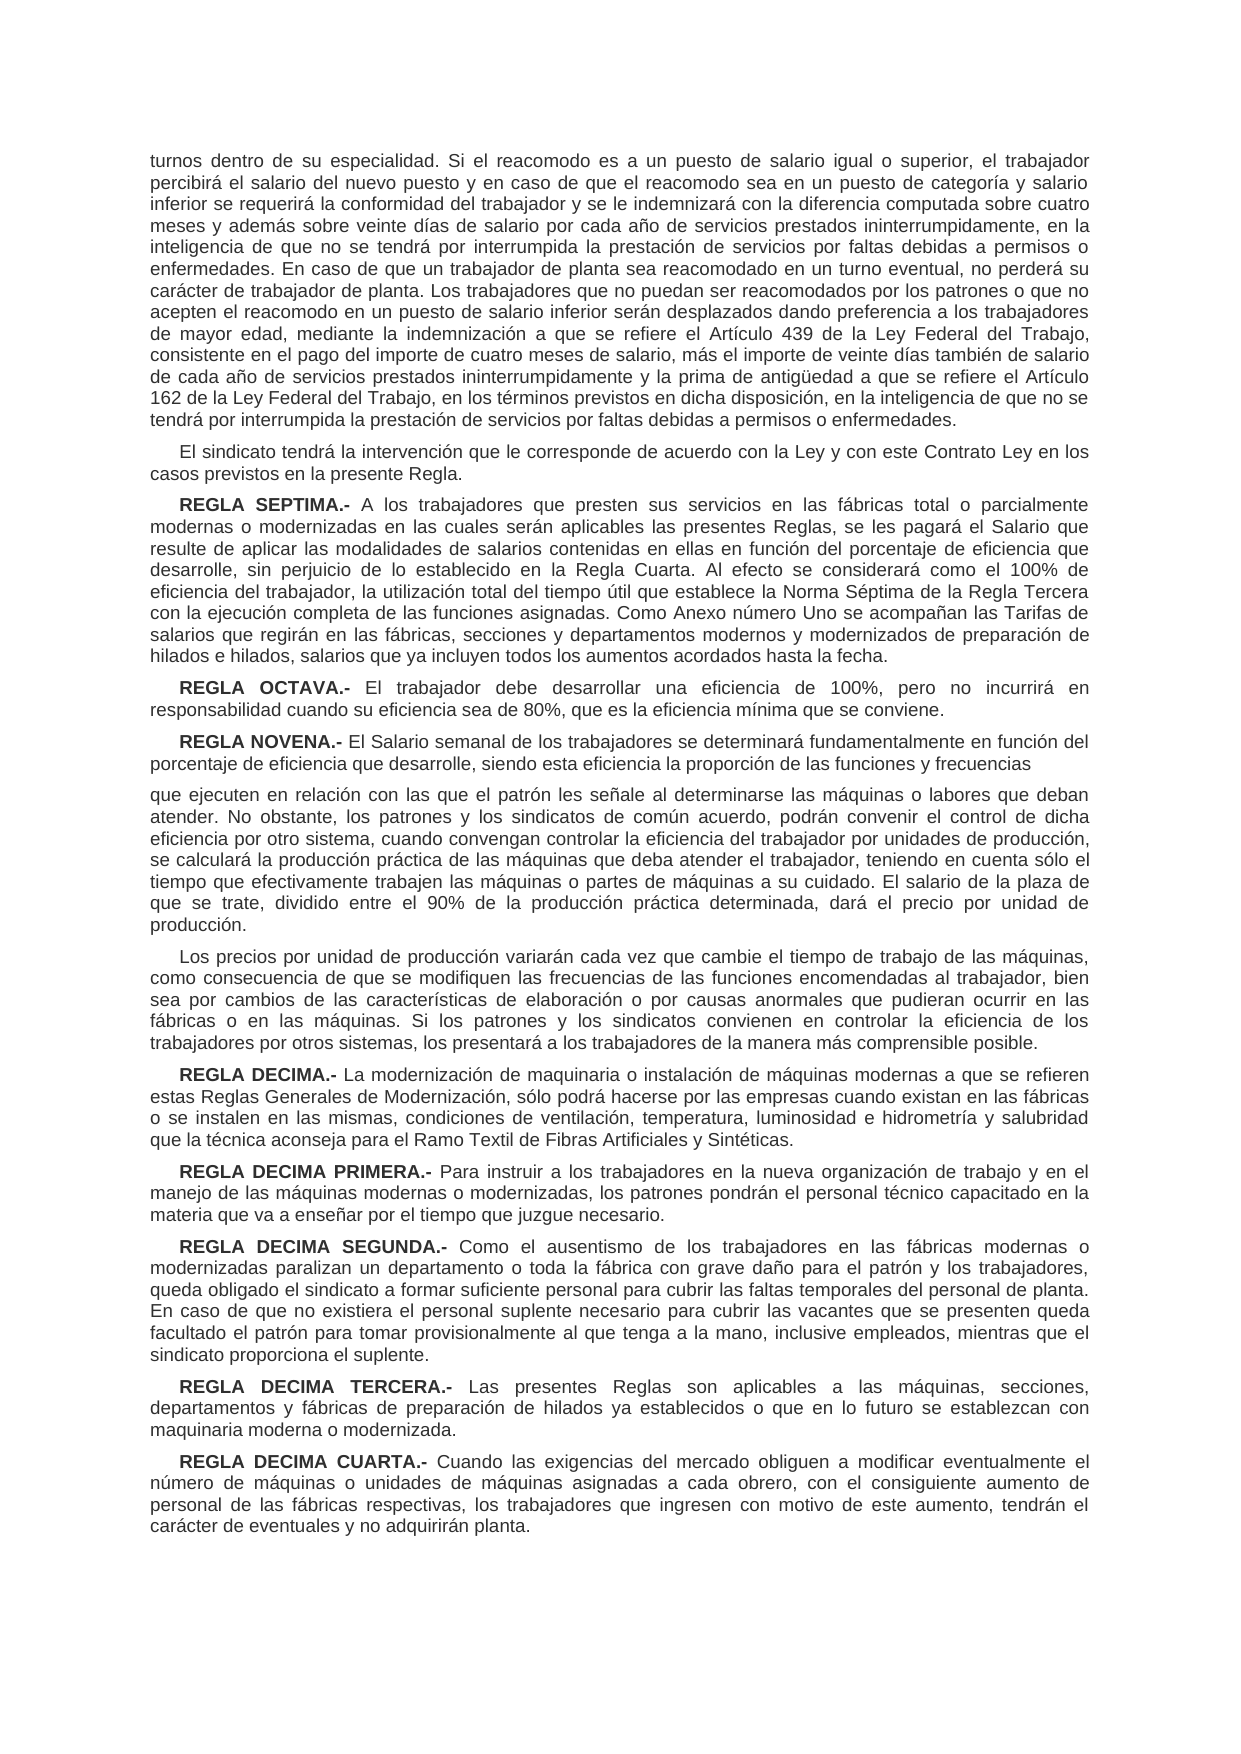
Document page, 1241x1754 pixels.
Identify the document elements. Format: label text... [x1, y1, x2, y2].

text REGLA OCTAVA.- El trabajador debe desarrollar una eficiencia de 100%, pero no incurrirá en responsabilidad cuando su eficiencia sea de 80%, que es la eficiencia mínima que se conviene. [150, 677, 1090, 720]
text REGLA DECIMA CUARTA.- Cuando las exigencias del mercado obliguen a modificar eventualmente el número de máquinas o unidades de máquinas asignadas a cada obrero, con el consiguiente aumento de personal de las fábricas respectivas, los trabajadores que ingresen con motivo de este aumento, tendrán el carácter de eventuales y no adquirirán planta. [150, 1451, 1090, 1537]
text Los precios por unidad de producción variarán cada vez que cambie el tiempo de trabajo de las máquinas, como consecuencia de que se modifiquen las frecuencias de las funciones encomendadas al trabajador, bien sea por cambios de las características de elaboración o por causas anormales que pudieran ocurrir en las fábricas o en las máquinas. Si los patrones y los sindicatos convienen en controlar la eficiencia de los trabajadores por otros sistemas, los presentará a los trabajadores de la manera más comprensible posible. [150, 946, 1090, 1053]
text REGLA NOVENA.- El Salario semanal de los trabajadores se determinará fundamentalmente en función del porcentaje de eficiencia que desarrolle, siendo esta eficiencia la proporción de las funciones y frecuencias [150, 731, 1090, 774]
text REGLA SEPTIMA.- A los trabajadores que presten sus servicios en las fábricas total o parcialmente modernas o modernizadas en las cuales serán aplicables las presentes Reglas, se les pagará el Salario que resulte de aplicar las modalidades de salarios contenidas en ellas en función del porcentaje de eficiencia que desarrolle, sin perjuicio de lo establecido en la Regla Cuarta. Al efecto se considerará como el 100% de eficiencia del trabajador, la utilización total del tiempo útil que establece la Norma Séptima de la Regla Tercera con la ejecución completa de las funciones asignadas. Como Anexo número Uno se acompañan las Tarifas de salarios que regirán en las fábricas, secciones y departamentos modernos y modernizados de preparación de hilados e hilados, salarios que ya incluyen todos los aumentos acordados hasta la fecha. [150, 494, 1090, 667]
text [150, 150, 1090, 430]
text REGLA DECIMA TERCERA.- Las presentes Reglas son aplicables a las máquinas, secciones, departamentos y fábricas de preparación de hilados ya establecidos o que en lo futuro se establezcan con maquinaria moderna o modernizada. [150, 1375, 1090, 1440]
text REGLA DECIMA PRIMERA.- Para instruir a los trabajadores en la nueva organización de trabajo y en el manejo de las máquinas modernas o modernizadas, los patrones pondrán el personal técnico capacitado en la materia que va a enseñar por el tiempo que juzgue necesario. [150, 1161, 1090, 1225]
text El sindicato tendrá la intervención que le corresponde de acuerdo con la Ley y con este Contrato Ley en los casos previstos en la presente Regla. [150, 441, 1090, 484]
text que ejecuten en relación con las que el patrón les señale al determinarse las máquinas o labores que deban atender. No obstante, los patrones y los sindicatos de común acuerdo, podrán convenir el control de dicha eficiencia por otro sistema, cuando convengan controlar la eficiencia del trabajador por unidades de producción, se calculará la producción práctica de las máquinas que deba atender el trabajador, teniendo en cuenta sólo el tiempo que efectivamente trabajen las máquinas o partes de máquinas a su cuidado. El salario de la plaza de que se trate, dividido entre el 90% de la producción práctica determinada, dará el precio por unidad de producción. [150, 784, 1090, 935]
text REGLA DECIMA SEGUNDA.- Como el ausentismo de los trabajadores en las fábricas modernas o modernizadas paralizan un departamento o toda la fábrica con grave daño para el patrón y los trabajadores, queda obligado el sindicato a formar suficiente personal para cubrir las faltas temporales del personal de planta. En caso de que no existiera el personal suplente necesario para cubrir las vacantes que se presenten queda facultado el patrón para tomar provisionalmente al que tenga a la mano, inclusive empleados, mientras que el sindicato proporciona el suplente. [150, 1236, 1090, 1365]
text REGLA DECIMA.- La modernización de maquinaria o instalación de máquinas modernas a que se refieren estas Reglas Generales de Modernización, sólo podrá hacerse por las empresas cuando existan en las fábricas o se instalen en las mismas, condiciones de ventilación, temperatura, luminosidad e hidrometría y salubridad que la técnica aconseja para el Ramo Textil de Fibras Artificiales y Sintéticas. [150, 1064, 1090, 1150]
